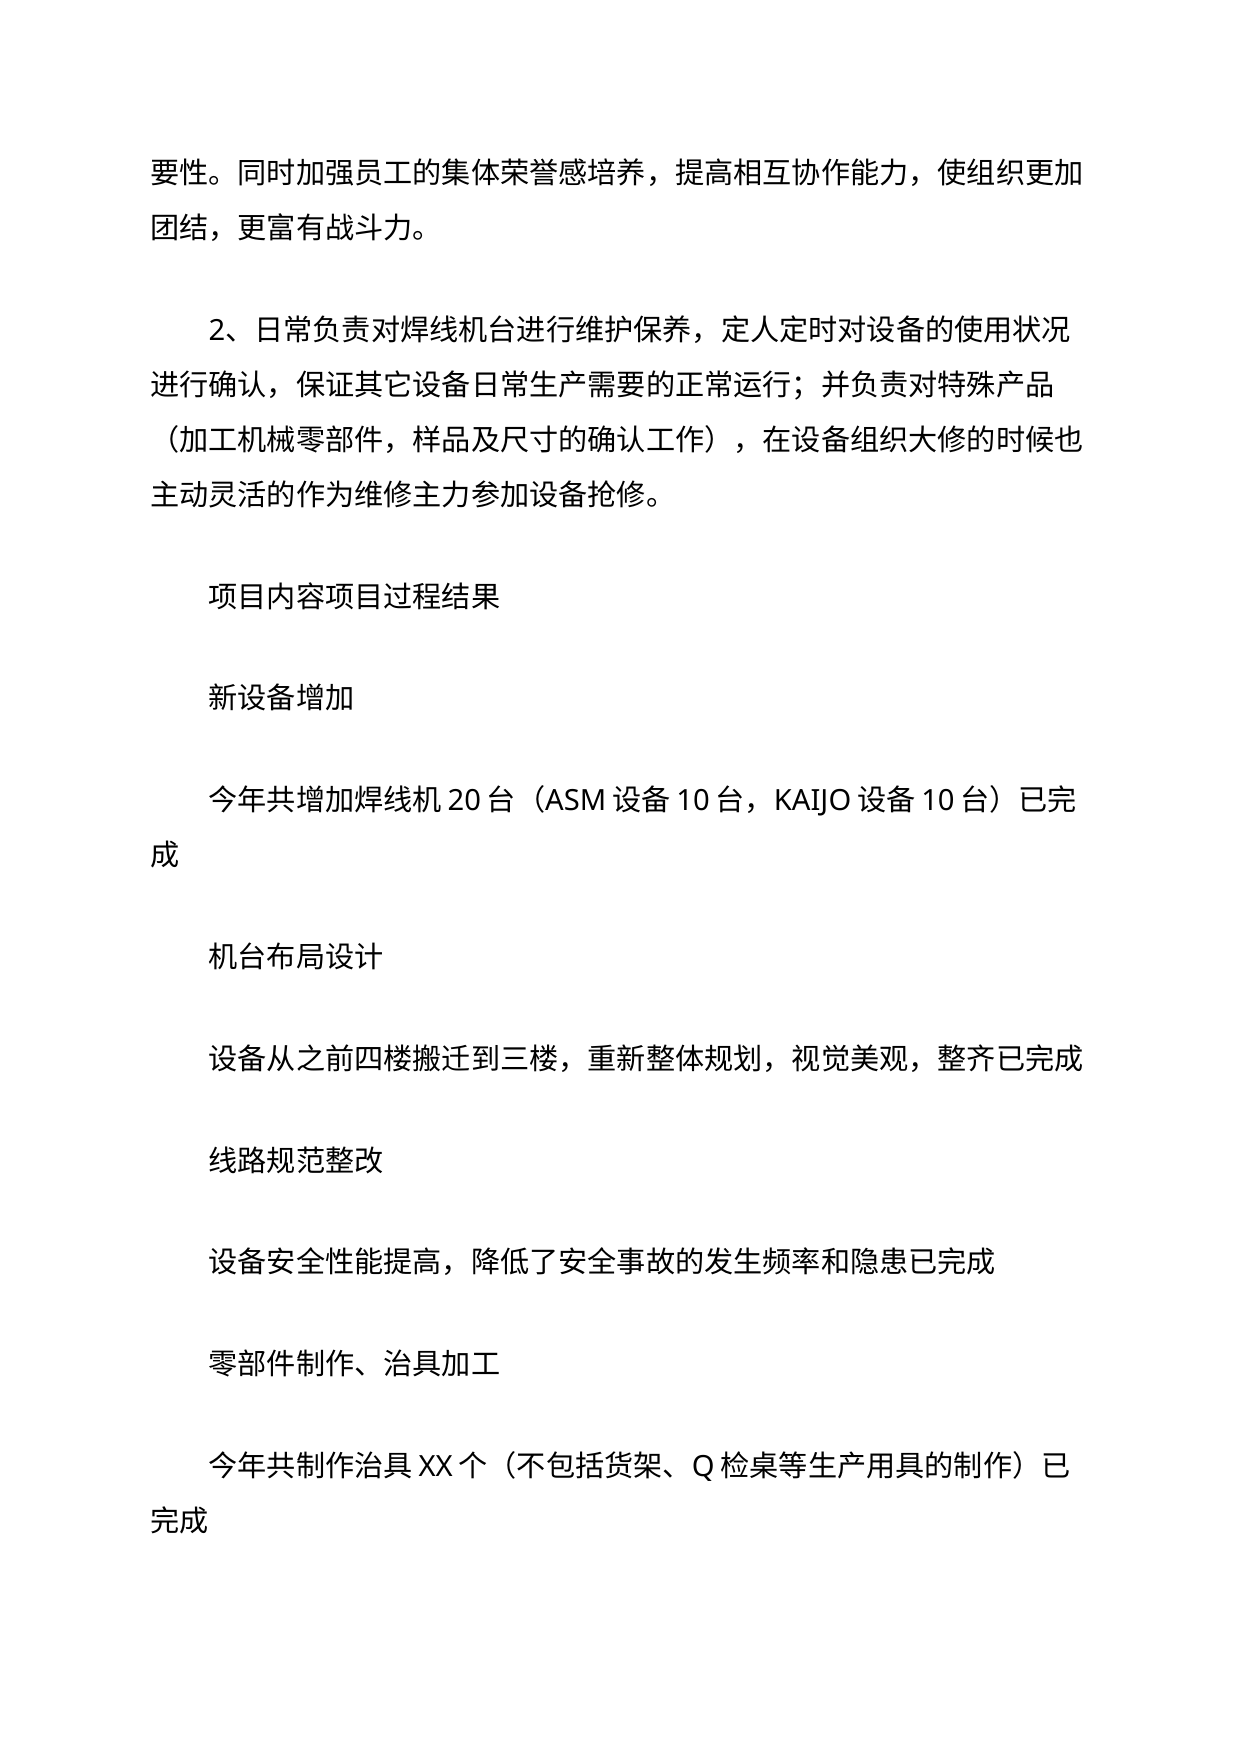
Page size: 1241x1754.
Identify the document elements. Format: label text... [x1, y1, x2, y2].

text 设备安全性能提高，降低了安全事故的发生频率和隐患已完成 [150, 1239, 1090, 1281]
text 线路规范整改 [150, 1137, 1090, 1179]
text 设备从之前四楼搬迁到三楼，重新整体规划，视觉美观，整齐已完成 [150, 1035, 1090, 1078]
text 项目内容项目过程结果 [150, 573, 1090, 616]
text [150, 150, 1090, 247]
text 今年共制作治具XX个（不包括货架、Q检桌等生产用具的制作）已完成 [150, 1442, 1090, 1540]
text 新设备增加 [150, 675, 1090, 717]
text 今年共增加焊线机20台（ASM设备10台，KAIJO设备10台）已完成 [150, 777, 1090, 874]
text 2、日常负责对焊线机台进行维护保养，定人定时对设备的使用状况进行确认，保证其它设备日常生产需要的正常运行；并负责对特殊产品（加工机械零部件，样品及尺寸的确认工作），在设备组织大修的时候也主动灵活的作为维修主力参加设备抢修。 [150, 307, 1090, 514]
text 零部件制作、治具加工 [150, 1341, 1090, 1383]
text 机台布局设计 [150, 933, 1090, 976]
